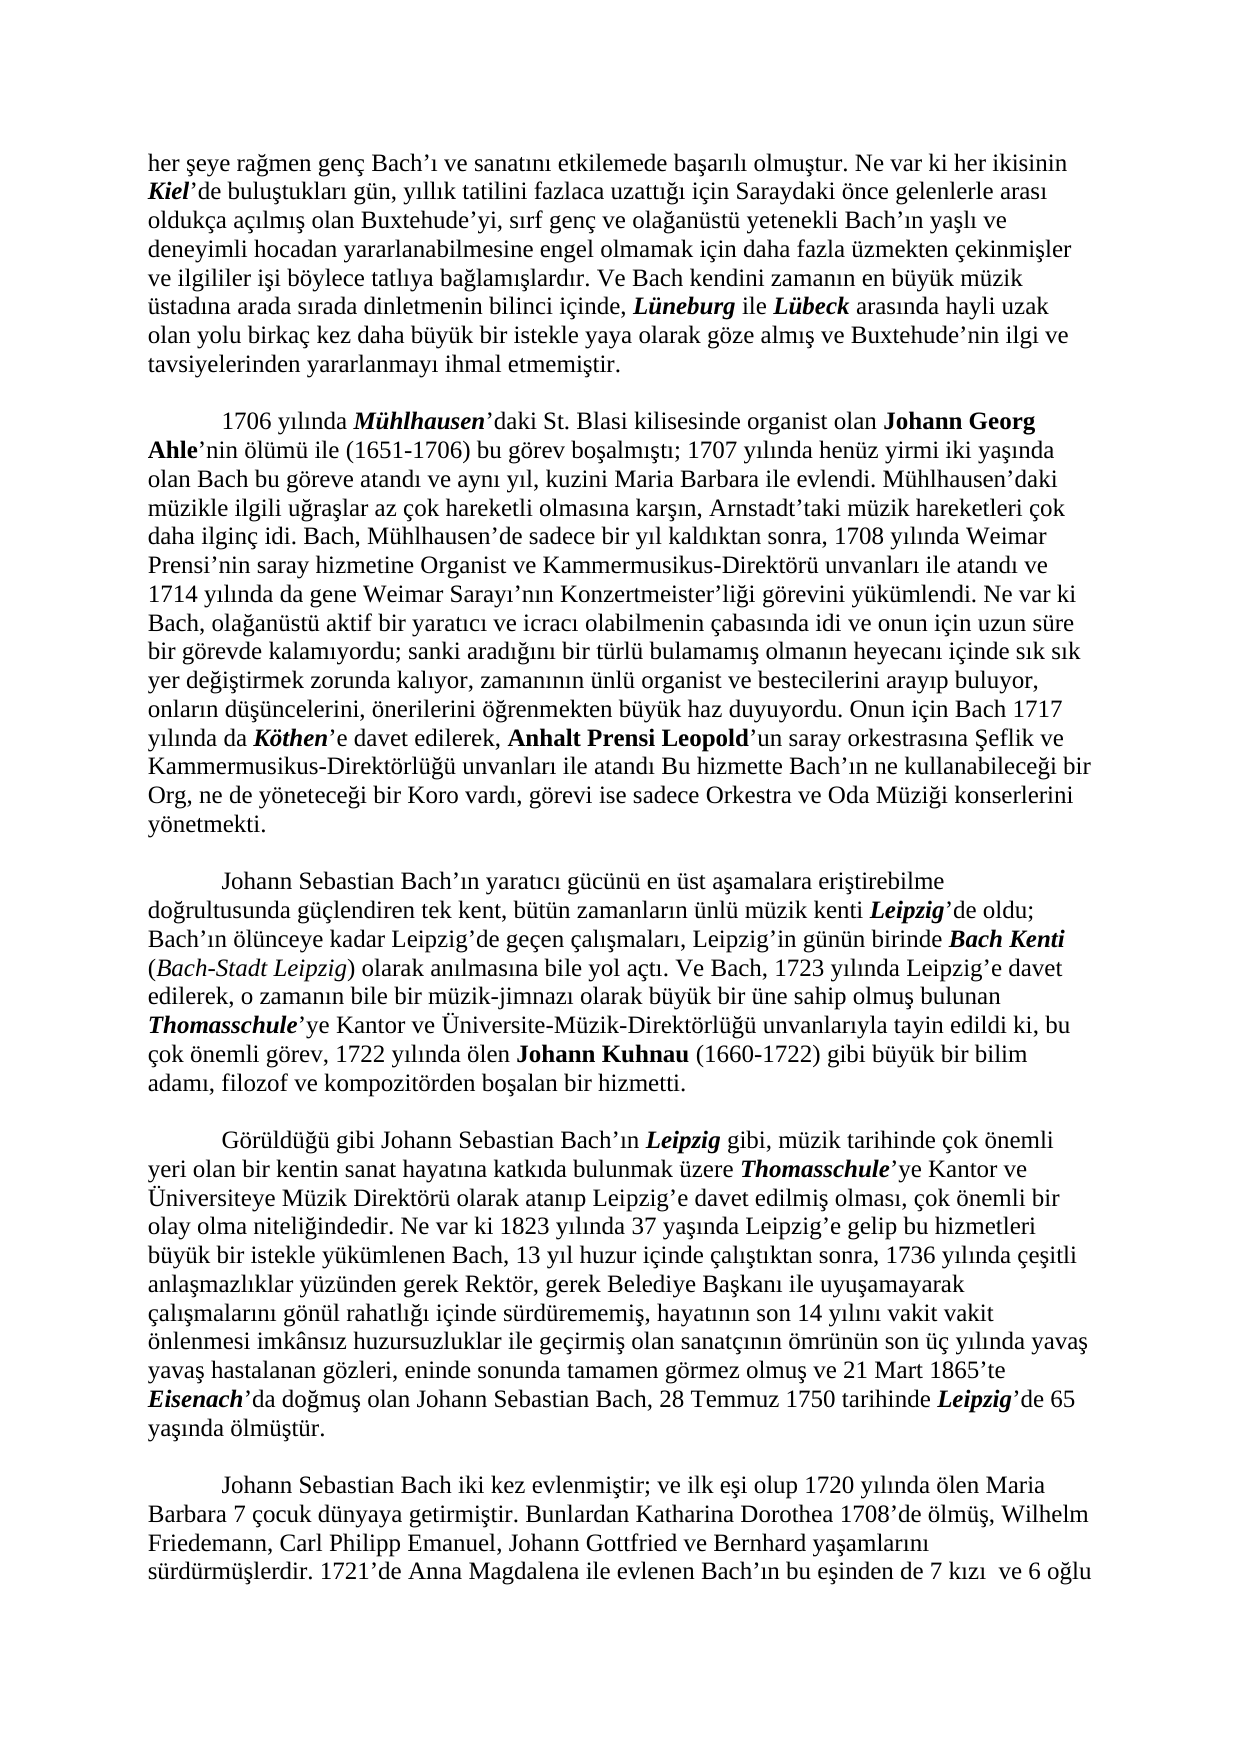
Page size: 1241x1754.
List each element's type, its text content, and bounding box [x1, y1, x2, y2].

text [148, 148, 1093, 378]
text Görüldüğü gibi Johann Sebastian Bach’ın Leipzig gibi, müzik tarihinde çok önemli yeri olan bir kentin sanat hayatına katkıda bulunmak üzere Thomasschule’ye Kantor ve Üniversiteye Müzik Direktörü olarak atanıp Leipzig’e davet edilmiş olması, çok önemli bir olay olma niteliğindedir. Ne var ki 1823 yılında 37 yaşında Leipzig’e gelip bu hizmetleri büyük bir istekle yükümlenen Bach, 13 yıl huzur içinde çalıştıktan sonra, 1736 yılında çeşitli anlaşmazlıklar yüzünden gerek Rektör, gerek Belediye Başkanı ile uyuşamayarak çalışmalarını gönül rahatlığı içinde sürdürememiş, hayatının son 14 yılını vakit vakit önlenmesi imkânsız huzursuzluklar ile geçirmiş olan sanatçının ömrünün son üç yılında yavaş yavaş hastalanan gözleri, eninde sonunda tamamen görmez olmuş ve 21 Mart 1865’te Eisenach’da doğmuş olan Johann Sebastian Bach, 28 Temmuz 1750 tarihinde Leipzig’de 65 yaşında ölmüştür. [148, 1125, 1093, 1441]
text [148, 1470, 1093, 1585]
text 1706 yılında Mühlhausen’daki St. Blasi kilisesinde organist olan Johann Georg Ahle’nin ölümü ile (1651-1706) bu görev boşalmıştı; 1707 yılında henüz yirmi iki yaşında olan Bach bu göreve atandı ve aynı yıl, kuzini Maria Barbara ile evlendi. Mühlhausen’daki müzikle ilgili uğraşlar az çok hareketli olmasına karşın, Arnstadt’taki müzik hareketleri çok daha ilginç idi. Bach, Mühlhausen’de sadece bir yıl kaldıktan sonra, 1708 yılında Weimar Prensi’nin saray hizmetine Organist ve Kammermusikus-Direktörü unvanları ile atandı ve 1714 yılında da gene Weimar Sarayı’nın Konzertmeister’liği görevini yükümlendi. Ne var ki Bach, olağanüstü aktif bir yaratıcı ve icracı olabilmenin çabasında idi ve onun için uzun süre bir görevde kalamıyordu; sanki aradığını bir türlü bulamamış olmanın heyecanı içinde sık sık yer değiştirmek zorunda kalıyor, zamanının ünlü organist ve bestecilerini arayıp buluyor, onların düşüncelerini, önerilerini öğrenmekten büyük haz duyuyordu. Onun için Bach 1717 yılında da Köthen’e davet edilerek, Anhalt Prensi Leopold’un saray orkestrasına Şeflik ve Kammermusikus-Direktörlüğü unvanları ile atandı Bu hizmette Bach’ın ne kullanabileceği bir Org, ne de yöneteceği bir Koro vardı, görevi ise sadece Orkestra ve Oda Müziği konserlerini yönetmekti. [148, 406, 1093, 838]
text Johann Sebastian Bach’ın yaratıcı gücünü en üst aşamalara eriştirebilme doğrultusunda güçlendiren tek kent, bütün zamanların ünlü müzik kenti Leipzig’de oldu; Bach’ın ölünceye kadar Leipzig’de geçen çalışmaları, Leipzig’in günün birinde Bach Kenti (Bach-Stadt Leipzig) olarak anılmasına bile yol açtı. Ve Bach, 1723 yılında Leipzig’e davet edilerek, o zamanın bile bir müzik-jimnazı olarak büyük bir üne sahip olmuş bulunan Thomasschule’ye Kantor ve Üniversite-Müzik-Direktörlüğü unvanlarıyla tayin edildi ki, bu çok önemli görev, 1722 yılında ölen Johann Kuhnau (1660-1722) gibi büyük bir bilim adamı, filozof ve kompozitörden boşalan bir hizmetti. [148, 866, 1093, 1096]
